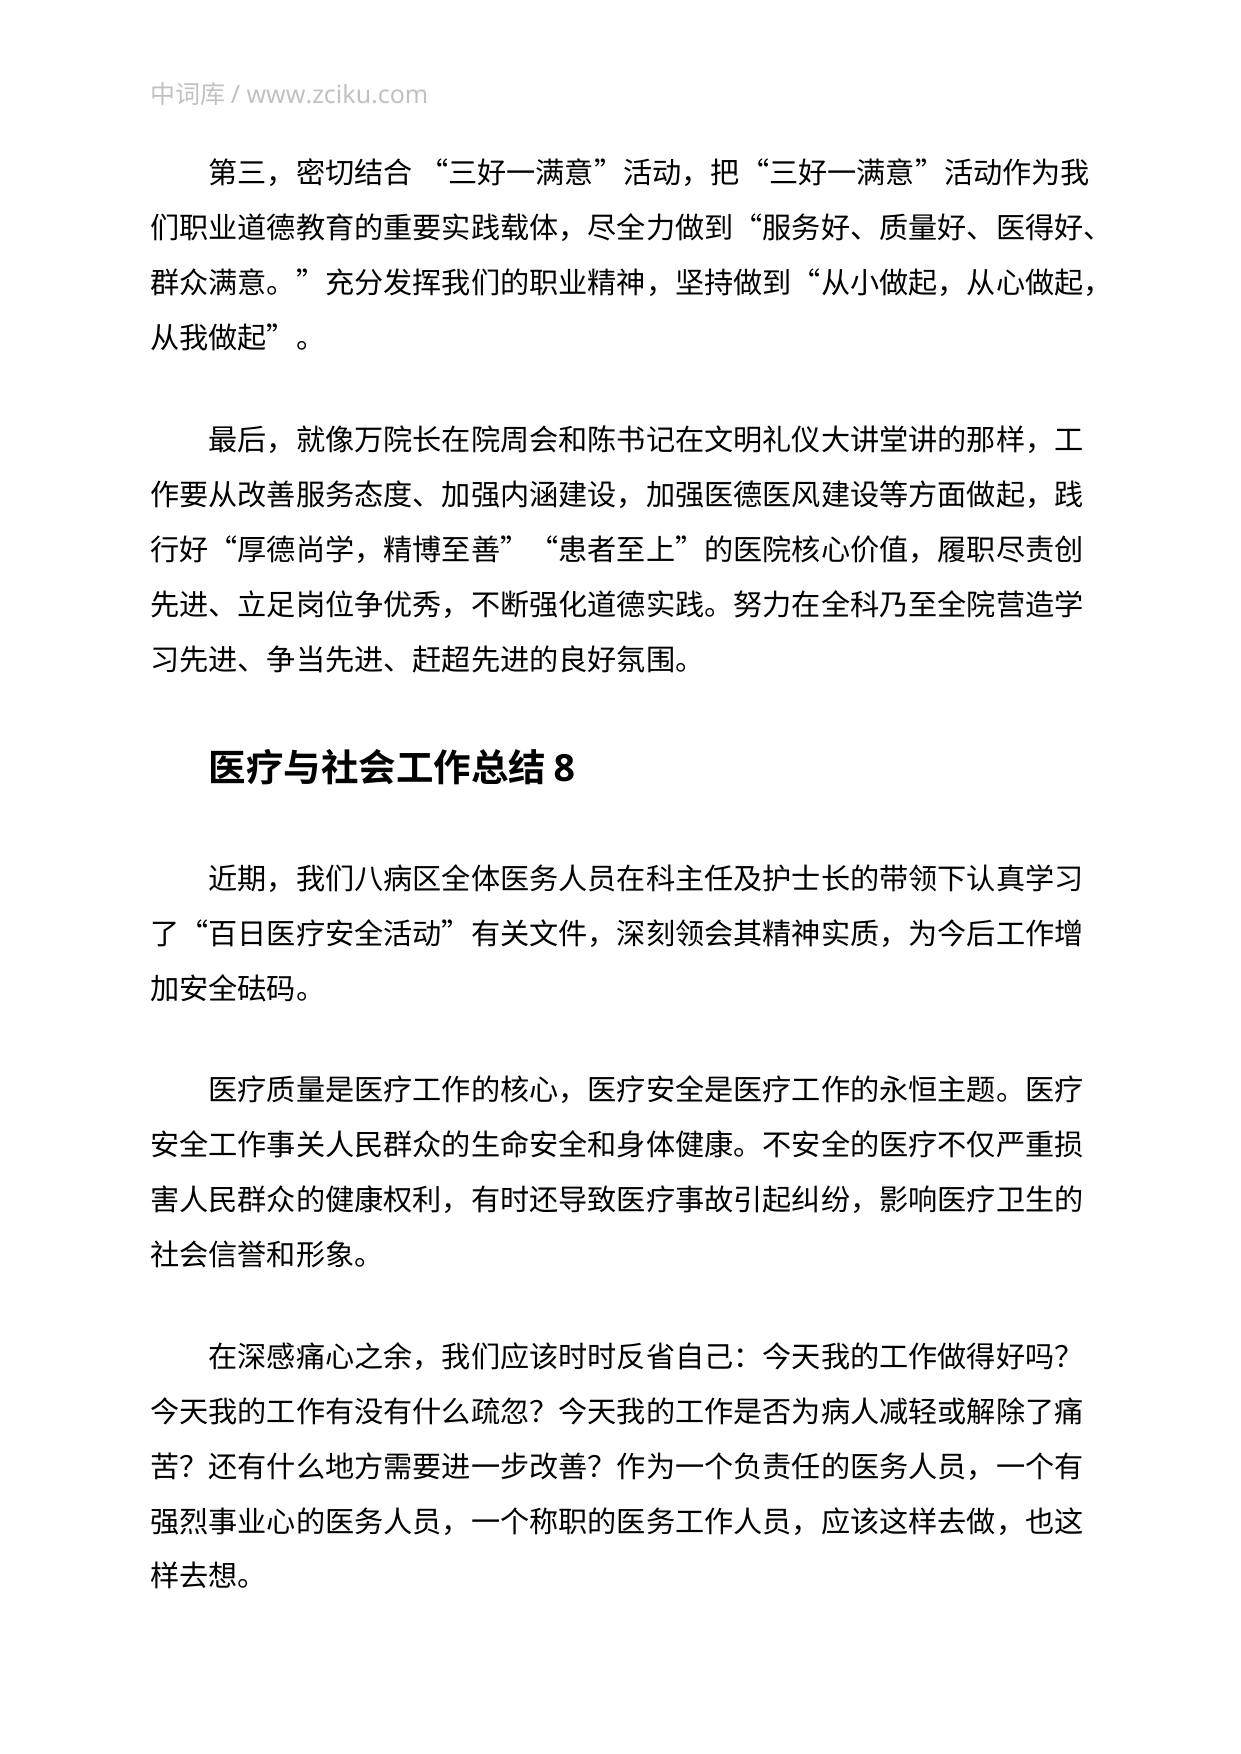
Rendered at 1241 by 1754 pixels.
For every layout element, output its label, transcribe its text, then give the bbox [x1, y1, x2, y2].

text 医疗与社会工作总结8 [150, 738, 1090, 792]
text 最后，就像万院长在院周会和陈书记在文明礼仪大讲堂讲的那样，工作要从改善服务态度、加强内涵建设，加强医德医风建设等方面做起，践行好“厚德尚学，精博至善”“患者至上”的医院核心价值，履职尽责创先进、立足岗位争优秀，不断强化道德实践。努力在全科乃至全院营造学习先进、争当先进、赶超先进的良好氛围。 [150, 416, 1090, 678]
text 在深感痛心之余，我们应该时时反省自己：今天我的工作做得好吗？今天我的工作有没有什么疏忽？今天我的工作是否为病人减轻或解除了痛苦？还有什么地方需要进一步改善？作为一个负责任的医务人员，一个有强烈事业心的医务人员，一个称职的医务工作人员，应该这样去做，也这样去想。 [150, 1333, 1090, 1595]
text 第三，密切结合 “三好一满意”活动，把“三好一满意”活动作为我们职业道德教育的重要实践载体，尽全力做到“服务好、质量好、医得好、群众满意。”充分发挥我们的职业精神，坚持做到“从小做起，从心做起，从我做起”。 [150, 150, 1090, 357]
text 近期，我们八病区全体医务人员在科主任及护士长的带领下认真学习了“百日医疗安全活动”有关文件，深刻领会其精神实质，为今后工作增加安全砝码。 [150, 855, 1090, 1007]
text 医疗质量是医疗工作的核心，医疗安全是医疗工作的永恒主题。医疗安全工作事关人民群众的生命安全和身体健康。不安全的医疗不仅严重损害人民群众的健康权利，有时还导致医疗事故引起纠纷，影响医疗卫生的社会信誉和形象。 [150, 1067, 1090, 1274]
